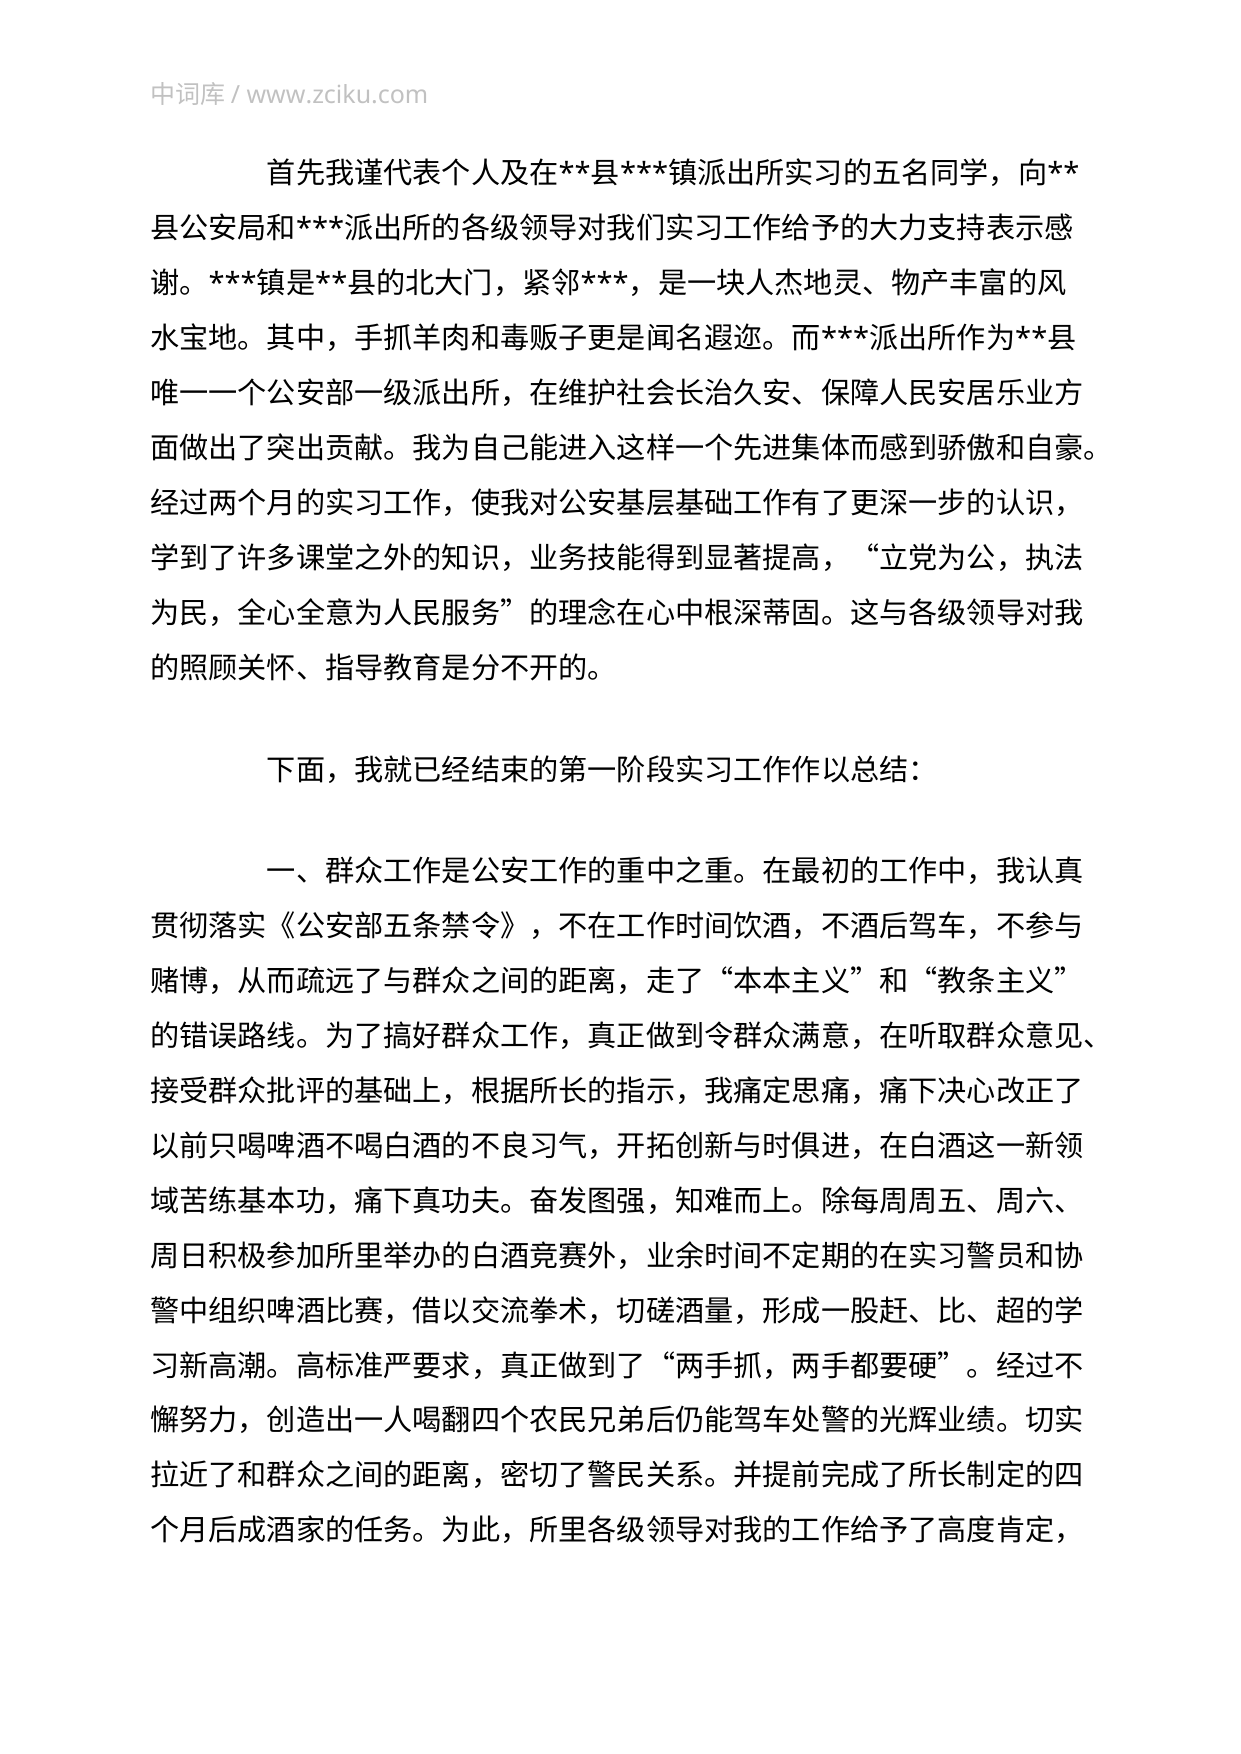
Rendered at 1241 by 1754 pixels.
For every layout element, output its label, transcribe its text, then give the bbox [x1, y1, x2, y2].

text 下面，我就已经结束的第一阶段实习工作作以总结： [150, 746, 1090, 788]
text 首先我谨代表个人及在**县***镇派出所实习的五名同学，向**县公安局和***派出所的各级领导对我们实习工作给予的大力支持表示感谢。***镇是**县的北大门，紧邻***，是一块人杰地灵、物产丰富的风水宝地。其中，手抓羊肉和毒贩子更是闻名遐迩。而***派出所作为**县唯一一个公安部一级派出所，在维护社会长治久安、保障人民安居乐业方面做出了突出贡献。我为自己能进入这样一个先进集体而感到骄傲和自豪。经过两个月的实习工作，使我对公安基层基础工作有了更深一步的认识，学到了许多课堂之外的知识，业务技能得到显著提高，“立党为公，执法为民，全心全意为人民服务”的理念在心中根深蒂固。这与各级领导对我的照顾关怀、指导教育是分不开的。 [150, 150, 1090, 687]
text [150, 848, 1090, 1549]
